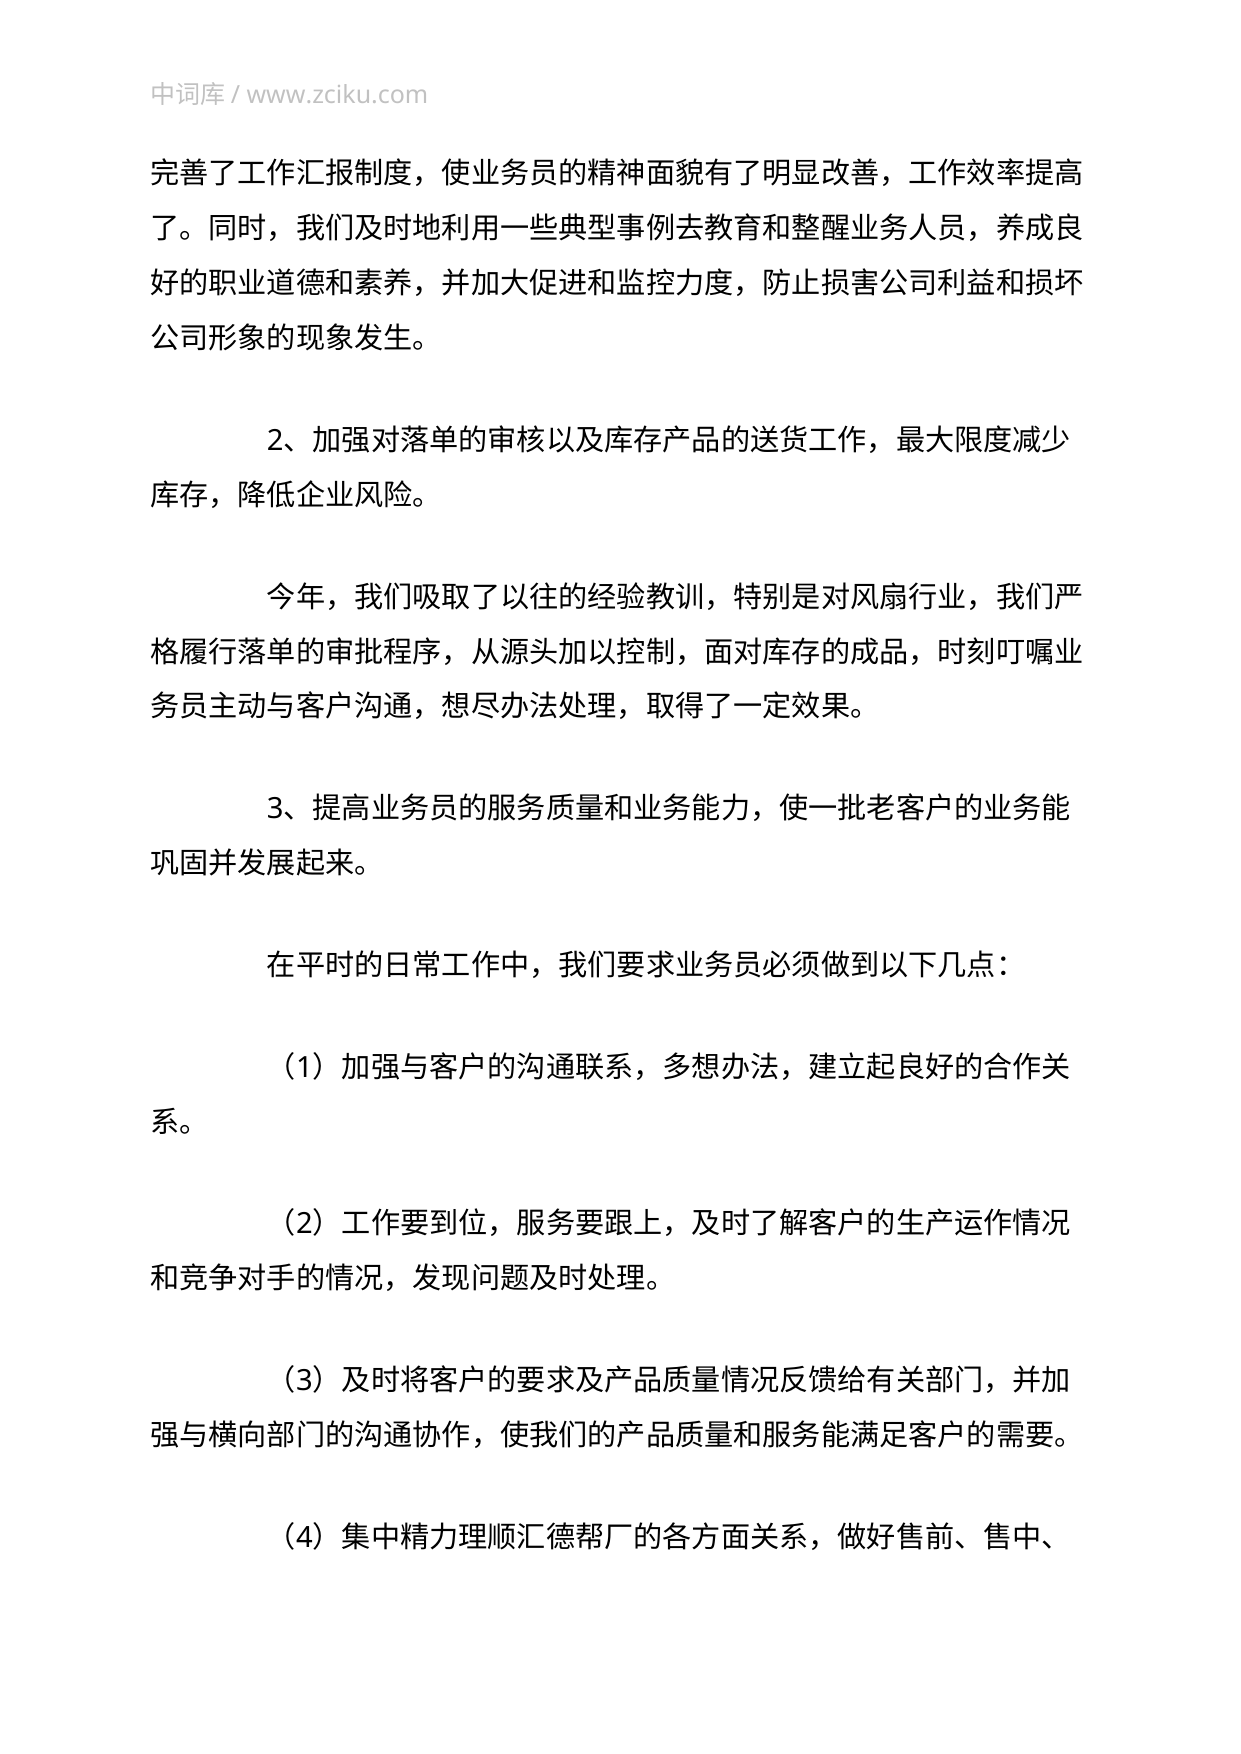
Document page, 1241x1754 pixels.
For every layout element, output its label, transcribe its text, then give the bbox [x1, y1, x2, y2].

text 2、加强对落单的审核以及库存产品的送货工作，最大限度减少库存，降低企业风险。 [150, 416, 1090, 514]
text （3）及时将客户的要求及产品质量情况反馈给有关部门，并加强与横向部门的沟通协作，使我们的产品质量和服务能满足客户的需要。 [150, 1357, 1090, 1454]
text （2）工作要到位，服务要跟上，及时了解客户的生产运作情况和竞争对手的情况，发现问题及时处理。 [150, 1200, 1090, 1297]
text （1）加强与客户的沟通联系，多想办法，建立起良好的合作关系。 [150, 1043, 1090, 1141]
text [150, 1514, 1090, 1556]
text 在平时的日常工作中，我们要求业务员必须做到以下几点： [150, 942, 1090, 984]
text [150, 150, 1090, 357]
text 3、提高业务员的服务质量和业务能力，使一批老客户的业务能巩固并发展起来。 [150, 785, 1090, 882]
text 今年，我们吸取了以往的经验教训，特别是对风扇行业，我们严格履行落单的审批程序，从源头加以控制，面对库存的成品，时刻叮嘱业务员主动与客户沟通，想尽办法处理，取得了一定效果。 [150, 573, 1090, 725]
